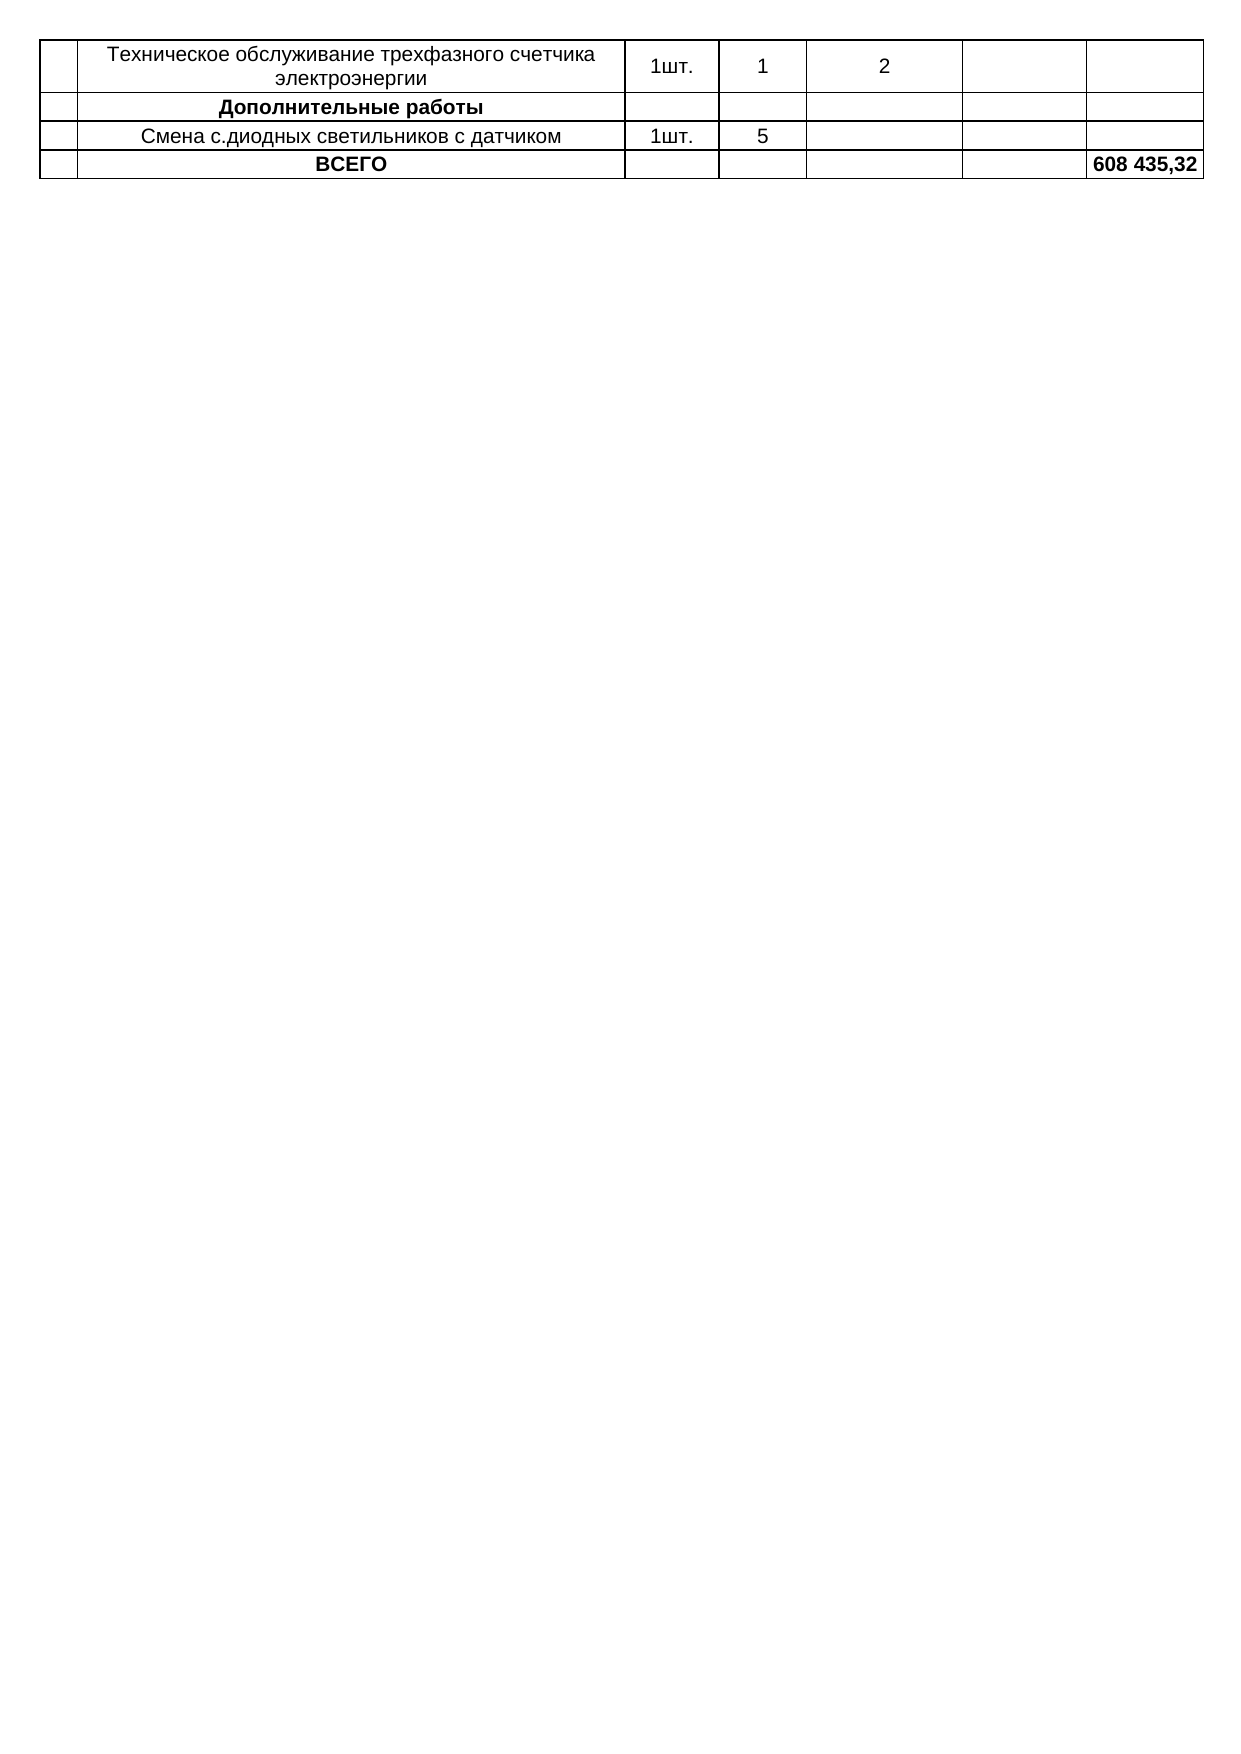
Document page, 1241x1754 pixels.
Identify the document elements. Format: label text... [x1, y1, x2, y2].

table_cell Техническое обслуживание трехфазного счетчика электроэнергии [78, 41, 624, 92]
table_cell 2 [807, 41, 962, 92]
table_cell Дополнительные работы [78, 93, 624, 120]
table_cell кв.м [626, 151, 718, 178]
table_cell [1087, 93, 1203, 120]
table_cell [41, 122, 77, 149]
table_cell 81,95 [963, 41, 1086, 92]
table_cell 5 [720, 122, 806, 149]
table_cell 25,31 [963, 151, 1086, 178]
table_cell ВСЕГО [78, 151, 624, 178]
table_cell 1 276,15 [963, 122, 1086, 149]
table_cell [626, 93, 718, 120]
table_cell [41, 151, 77, 178]
table_cell Смена с.диодных светильников с датчиком [78, 122, 624, 149]
table_cell [41, 41, 77, 92]
table_cell [963, 93, 1086, 120]
table_cell 1 [720, 41, 806, 92]
table_cell 1шт. [626, 122, 718, 149]
table_cell [807, 93, 962, 120]
table_cell [807, 122, 962, 149]
table_cell [720, 93, 806, 120]
table_cell 6 380,75 [1087, 122, 1203, 149]
table_cell [41, 93, 77, 120]
table_cell 12 [807, 151, 962, 178]
table_cell 2 003,00 [720, 151, 806, 178]
table_cell 1шт. [626, 41, 718, 92]
table_cell 608 435,32 [1087, 151, 1203, 178]
table_cell 163,90 [1087, 41, 1203, 92]
